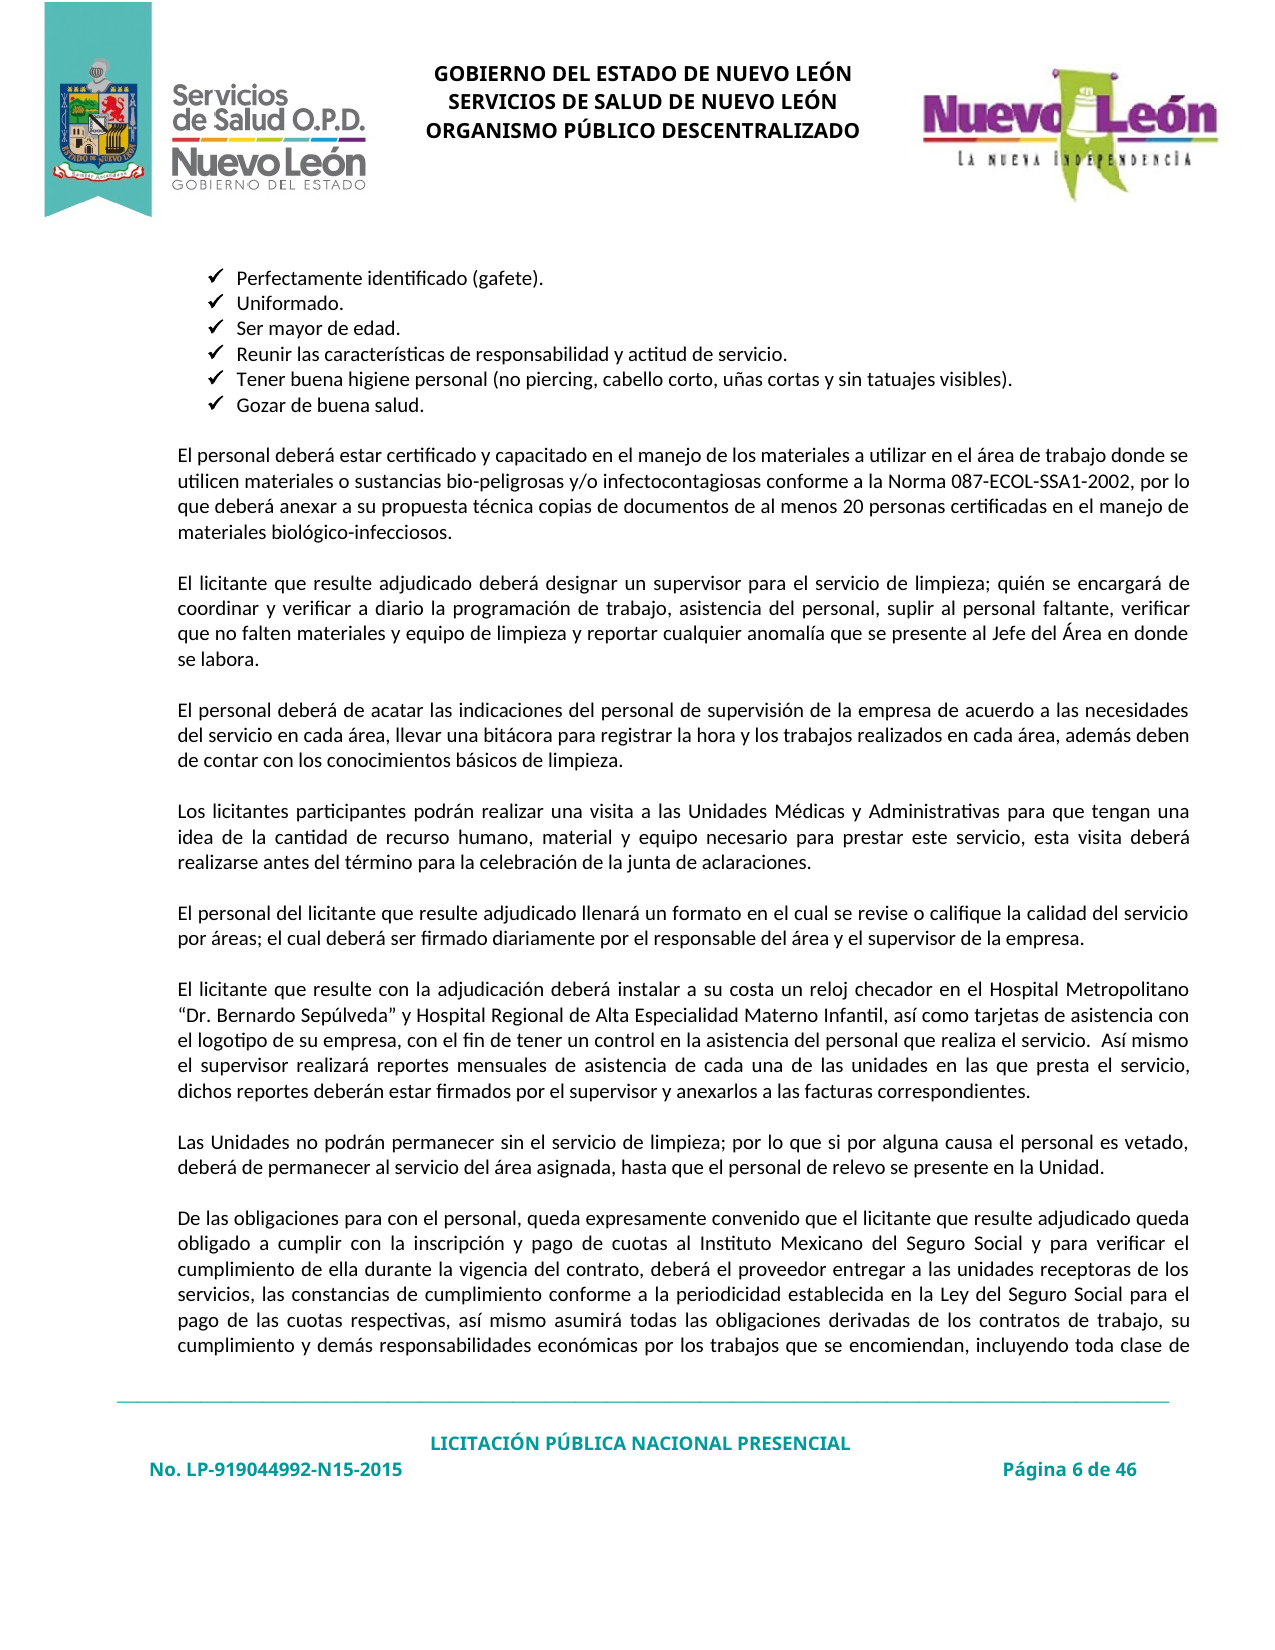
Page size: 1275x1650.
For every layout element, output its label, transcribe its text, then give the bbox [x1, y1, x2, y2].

picture [15, 2, 1249, 229]
list Tener buena higiene personal (no piercing, cabello corto, uñas cortas y sin tatuajes visibles). [207, 366, 1197, 392]
text El licitante que resulte adjudicado deberá designar un supervisor para el servicio de limpieza; quién se encargará de coordinar y verificar a diario la programación de trabajo, asistencia del personal, suplir al personal faltante, verificar que no falten materiales y equipo de limpieza y reportar cualquier anomalía que se presente al Jefe del Área en donde se labora. [177, 570, 1192, 671]
list Reunir las características de responsabilidad y actitud de servicio. [207, 341, 1197, 366]
text Las Unidades no podrán permanecer sin el servicio de limpieza; por lo que si por alguna causa el personal es vetado, deberá de permanecer al servicio del área asignada, hasta que el personal de relevo se presente en la Unidad. [177, 1129, 1192, 1180]
text El personal deberá de acatar las indicaciones del personal de supervisión de la empresa de acuerdo a las necesidades del servicio en cada área, llevar una bitácora para registrar la hora y los trabajos realizados en cada área, además deben de contar con los conocimientos básicos de limpieza. [177, 697, 1192, 773]
text El personal del licitante que resulte adjudicado llenará un formato en el cual se revise o califique la calidad del servicio por áreas; el cual deberá ser firmado diariamente por el responsable del área y el supervisor de la empresa. [177, 900, 1192, 951]
text Los licitantes participantes podrán realizar una visita a las Unidades Médicas y Administrativas para que tengan una idea de la cantidad de recurso humano, material y equipo necesario para prestar este servicio, esta visita deberá realizarse antes del término para la celebración de la junta de aclaraciones. [177, 798, 1192, 875]
text El personal deberá estar certificado y capacitado en el manejo de los materiales a utilizar en el área de trabajo donde se utilicen materiales o sustancias bio-peligrosas y/o infectocontagiosas conforme a la Norma 087-ECOL-SSA1-2002, por lo que deberá anexar a su propuesta técnica copias de documentos de al menos 20 personas certificadas en el manejo de materiales biológico-infecciosos. [177, 443, 1192, 544]
list Gozar de buena salud. [207, 392, 1197, 417]
list Perfectamente identificado (gafete). [207, 265, 1197, 290]
list Uniformado. [207, 290, 1197, 316]
list Ser mayor de edad. [207, 316, 1197, 341]
text El licitante que resulte con la adjudicación deberá instalar a su costa un reloj checador en el Hospital Metropolitano “Dr. Bernardo Sepúlveda” y Hospital Regional de Alta Especialidad Materno Infantil, así como tarjetas de asistencia con el logotipo de su empresa, con el fin de tener un control en la asistencia del personal que realiza el servicio. Así mismo el supervisor realizará reportes mensuales de asistencia de cada una de las unidades en las que presta el servicio, dichos reportes deberán estar firmados por el supervisor y anexarlos a las facturas correspondientes. [177, 976, 1192, 1103]
